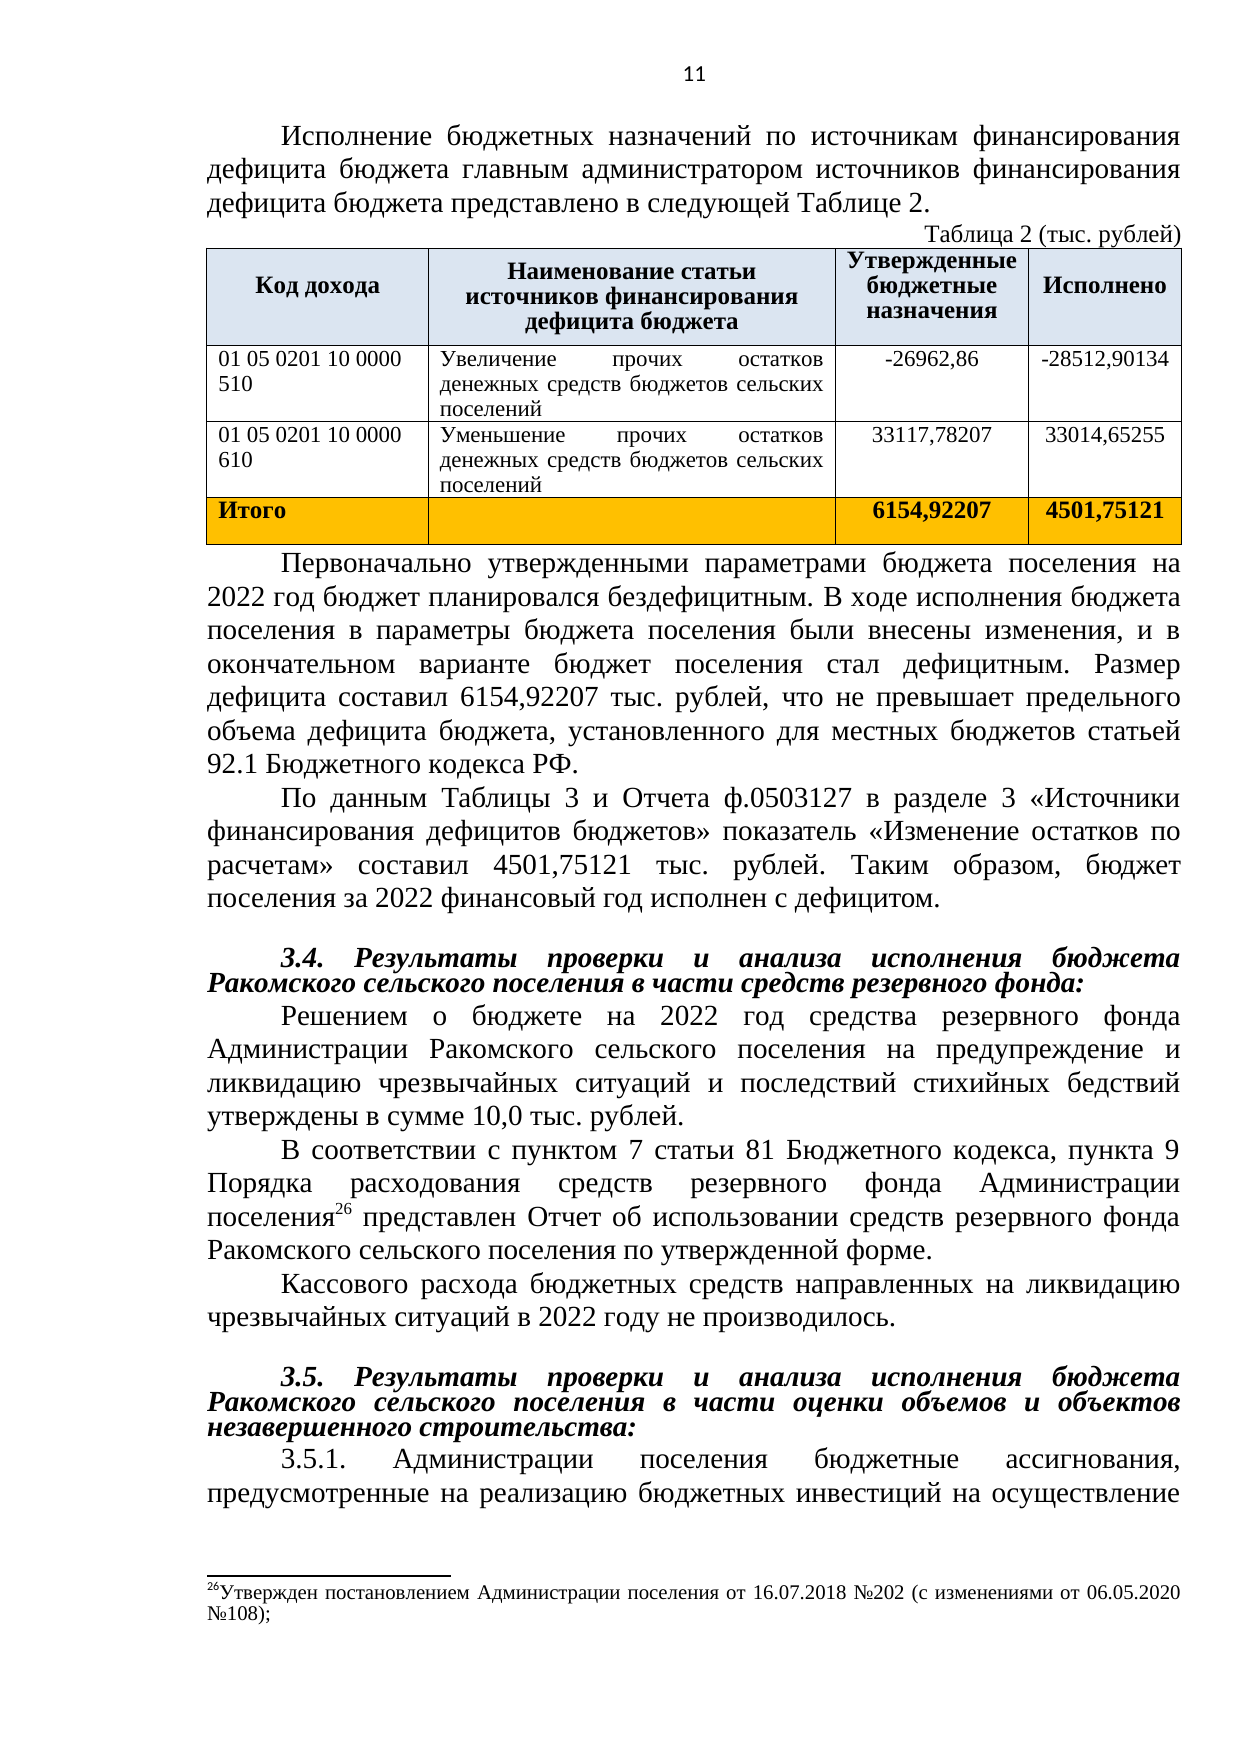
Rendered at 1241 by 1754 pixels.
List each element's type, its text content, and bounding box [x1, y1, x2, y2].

table_cell 4501,75121 [1029, 498, 1181, 544]
table_header Наименование статьи источников финансирования дефицита бюджета [429, 249, 835, 345]
text Таблица 2 (тыс. рублей) [207, 219, 1181, 247]
table_cell -28512,90134 [1029, 346, 1181, 421]
text Исполнение бюджетных назначений по источникам финансирования дефицита бюджета главным администратором источников финансирования дефицита бюджета представлено в следующей Таблице 2. [207, 118, 1181, 219]
text В соответствии с пунктом 7 статьи 81 Бюджетного кодекса, пункта 9 Порядка расходования средств резервного фонда Администрации поселения представлен Отчет об использовании средств резервного фонда Ракомского сельского поселения по утвержденной форме. [207, 1132, 1181, 1266]
table_cell [429, 498, 835, 544]
table_cell 33014,65255 [1029, 422, 1181, 497]
table_cell 6154,92207 [836, 498, 1028, 544]
text Решением о бюджете на 2022 год средства резервного фонда Администрации Ракомского сельского поселения на предупреждение и ликвидацию чрезвычайных ситуаций и последствий стихийных бедствий утверждены в сумме 10,0 тыс. рублей. [207, 998, 1181, 1132]
table_header Код дохода [207, 249, 428, 345]
text По данным Таблицы 3 и Отчета ф.0503127 в разделе 3 «Источники финансирования дефицитов бюджетов» показатель «Изменение остатков по расчетам» составил 4501,75121 тыс. рублей. Таким образом, бюджет поселения за 2022 финансовый год исполнен с дефицитом. [207, 780, 1181, 914]
table_cell -26962,86 [836, 346, 1028, 421]
table_cell 33117,78207 [836, 422, 1028, 497]
table_header Утвержденные бюджетные назначения [836, 249, 1028, 345]
text 3.5. Результаты проверки и анализа исполнения бюджета Ракомского сельского поселения в части оценки объемов и объектов незавершенного строительства: [207, 1367, 1181, 1442]
table_cell 01 05 0201 10 0000 510 [207, 346, 428, 421]
table_cell Итого [207, 498, 428, 544]
text Первоначально утвержденными параметрами бюджета поселения на 2022 год бюджет планировался бездефицитным. В ходе исполнения бюджета поселения в параметры бюджета поселения были внесены изменения, и в окончательном варианте бюджет поселения стал дефицитным. Размер дефицита составил 6154,92207 тыс. рублей, что не превышает предельного объема дефицита бюджета, установленного для местных бюджетов статьей 92.1 Бюджетного кодекса РФ. [207, 545, 1181, 780]
table_cell 01 05 0201 10 0000 610 [207, 422, 428, 497]
text Кассового расхода бюджетных средств направленных на ликвидацию чрезвычайных ситуаций в 2022 году не производилось. [207, 1266, 1181, 1333]
table_cell Уменьшение прочих остатков денежных средств бюджетов сельских поселений [429, 422, 835, 497]
table_cell Увеличение прочих остатков денежных средств бюджетов сельских поселений [429, 346, 835, 421]
text 3.4. Результаты проверки и анализа исполнения бюджета Ракомского сельского поселения в части средств резервного фонда: [207, 948, 1181, 998]
table_header Исполнено [1029, 249, 1181, 345]
